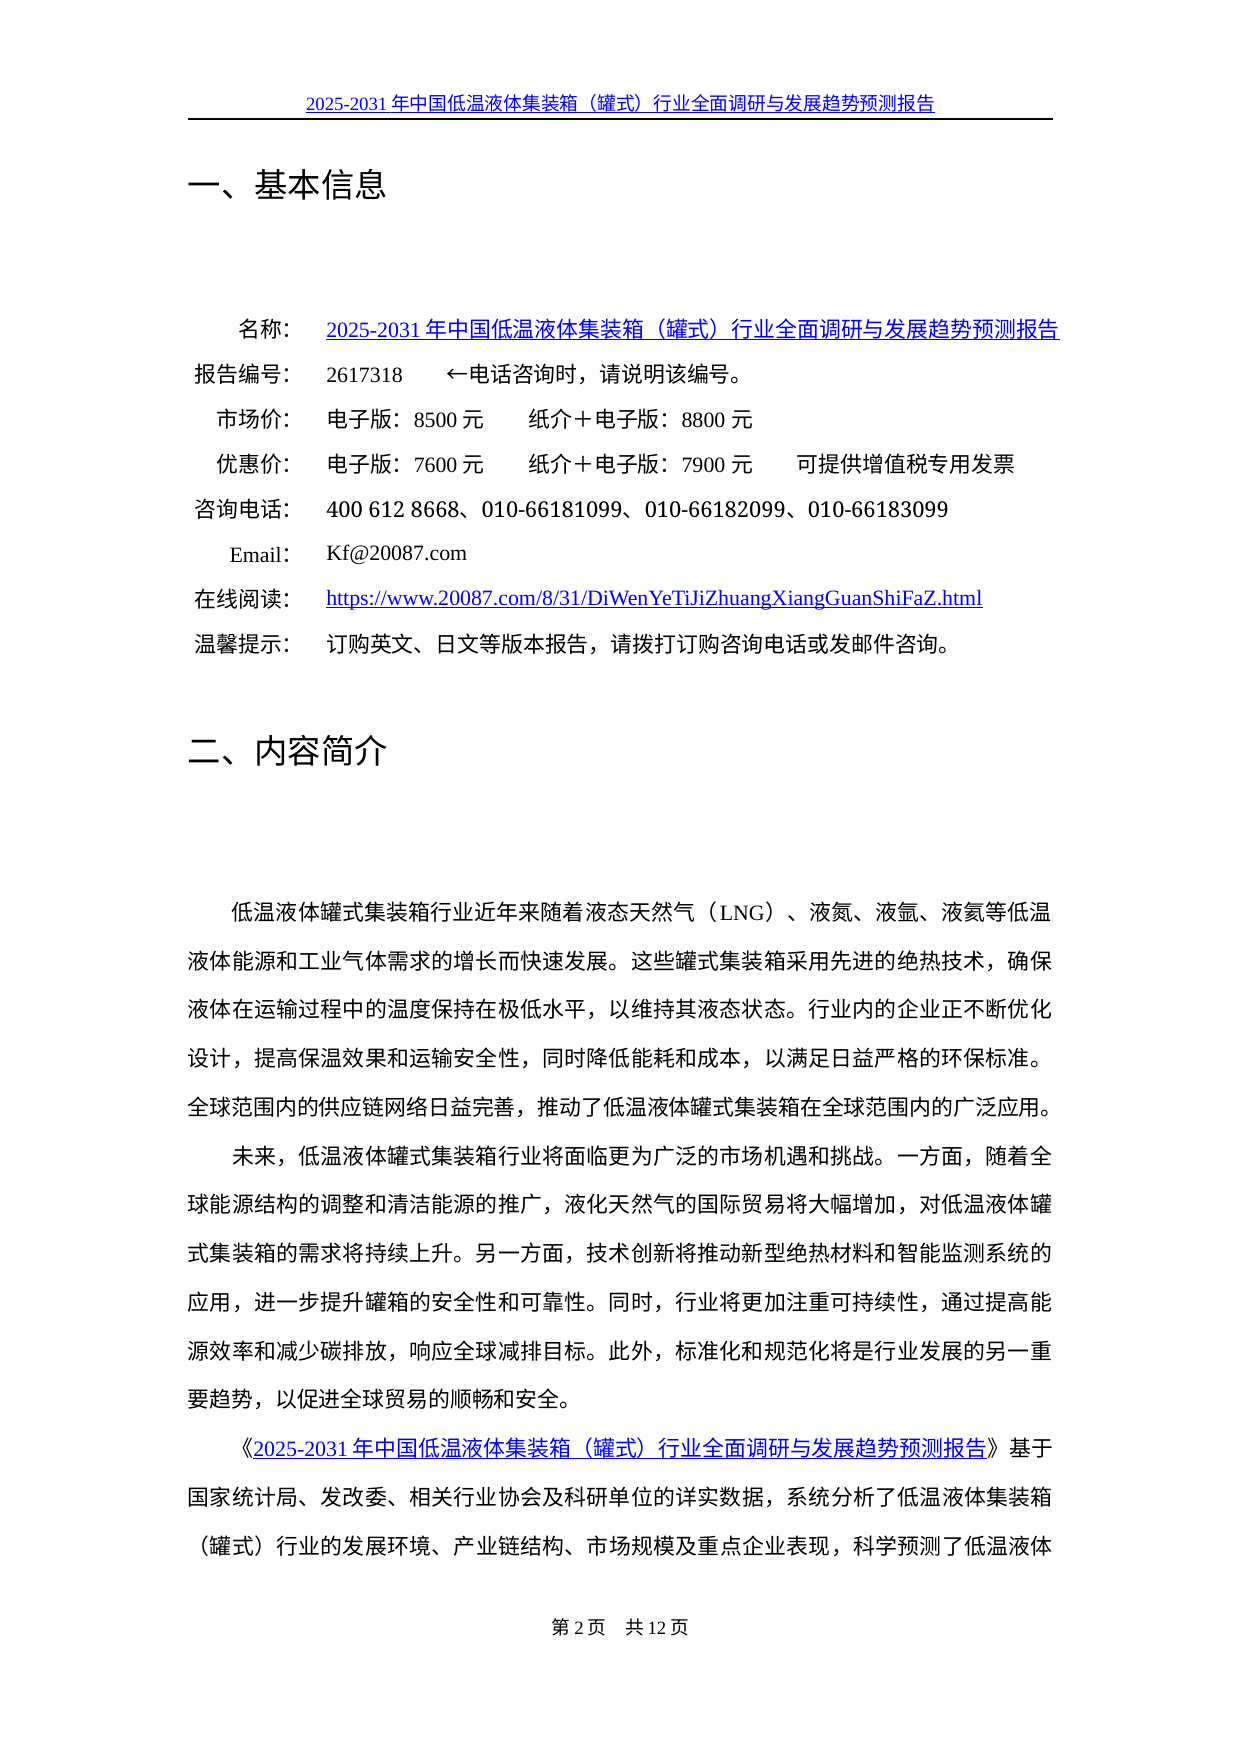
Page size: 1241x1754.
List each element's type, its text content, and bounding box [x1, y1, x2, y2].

table_cell 温馨提示： [167, 627, 315, 672]
table_cell 咨询电话： [167, 492, 315, 537]
table_cell 电子版：8500 元 纸介＋电子版：8800 元 [315, 402, 1073, 447]
table_cell 400 612 8668、010-66181099、010-66182099、010-66183099 [315, 492, 1073, 537]
table_cell 电子版：7600 元 纸介＋电子版：7900 元 可提供增值税专用发票 [315, 447, 1073, 492]
table_cell 在线阅读： [167, 582, 315, 627]
title 二、内容简介 [187, 717, 1053, 782]
table_cell Email： [167, 537, 315, 582]
title 一、基本信息 [187, 150, 1053, 215]
table_cell 报告编号： [167, 357, 315, 402]
table_header 名称： [167, 312, 315, 357]
table_cell [315, 582, 1073, 627]
table_cell 订购英文、日文等版本报告，请拨打订购咨询电话或发邮件咨询。 [315, 627, 1073, 672]
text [187, 894, 1053, 1561]
table_cell 市场价： [167, 402, 315, 447]
table_header 2025-2031年中国低温液体集装箱（罐式）行业全面调研与发展趋势预测报告 [315, 312, 1073, 357]
table_cell 2617318 ←电话咨询时，请说明该编号。 [315, 357, 1073, 402]
table_cell 优惠价： [167, 447, 315, 492]
table_cell Kf@20087.com [315, 537, 1073, 582]
